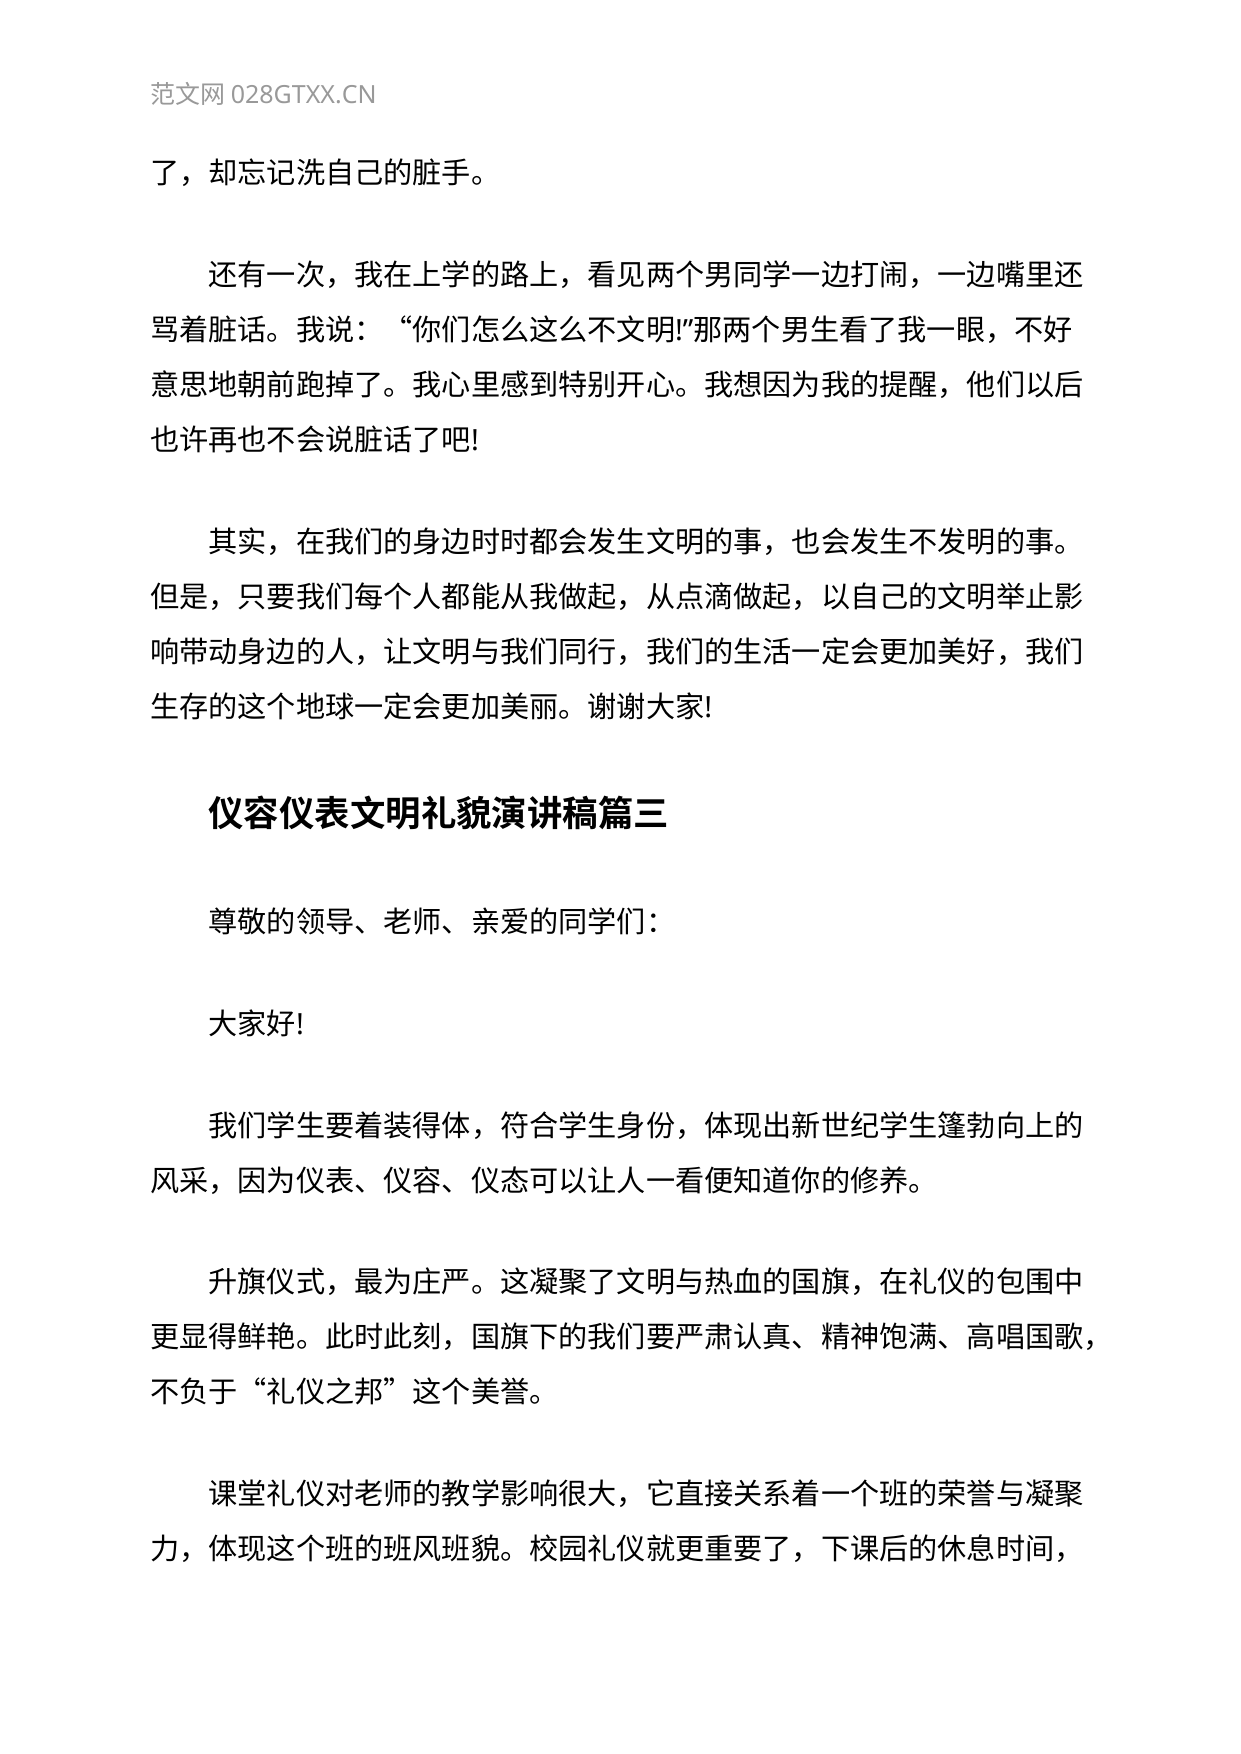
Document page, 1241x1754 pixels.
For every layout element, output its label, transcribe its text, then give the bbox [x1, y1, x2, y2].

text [150, 1471, 1090, 1568]
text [150, 150, 1090, 192]
text 我们学生要着装得体，符合学生身份，体现出新世纪学生篷勃向上的风采，因为仪表、仪容、仪态可以让人一看便知道你的修养。 [150, 1102, 1090, 1199]
text 其实，在我们的身边时时都会发生文明的事，也会发生不发明的事。但是，只要我们每个人都能从我做起，从点滴做起，以自己的文明举止影响带动身边的人，让文明与我们同行，我们的生活一定会更加美好，我们生存的这个地球一定会更加美丽。谢谢大家! [150, 518, 1090, 726]
text 还有一次，我在上学的路上，看见两个男同学一边打闹，一边嘴里还骂着脏话。我说：“你们怎么这么不文明!”那两个男生看了我一眼，不好意思地朝前跑掉了。我心里感到特别开心。我想因为我的提醒，他们以后也许再也不会说脏话了吧! [150, 252, 1090, 459]
text 升旗仪式，最为庄严。这凝聚了文明与热血的国旗，在礼仪的包围中更显得鲜艳。此时此刻，国旗下的我们要严肃认真、精神饱满、高唱国歌，不负于“礼仪之邦”这个美誉。 [150, 1259, 1090, 1411]
text 尊敬的领导、老师、亲爱的同学们： [150, 899, 1090, 941]
text 大家好! [150, 1000, 1090, 1043]
text 仪容仪表文明礼貌演讲稿篇三 [150, 785, 1090, 836]
